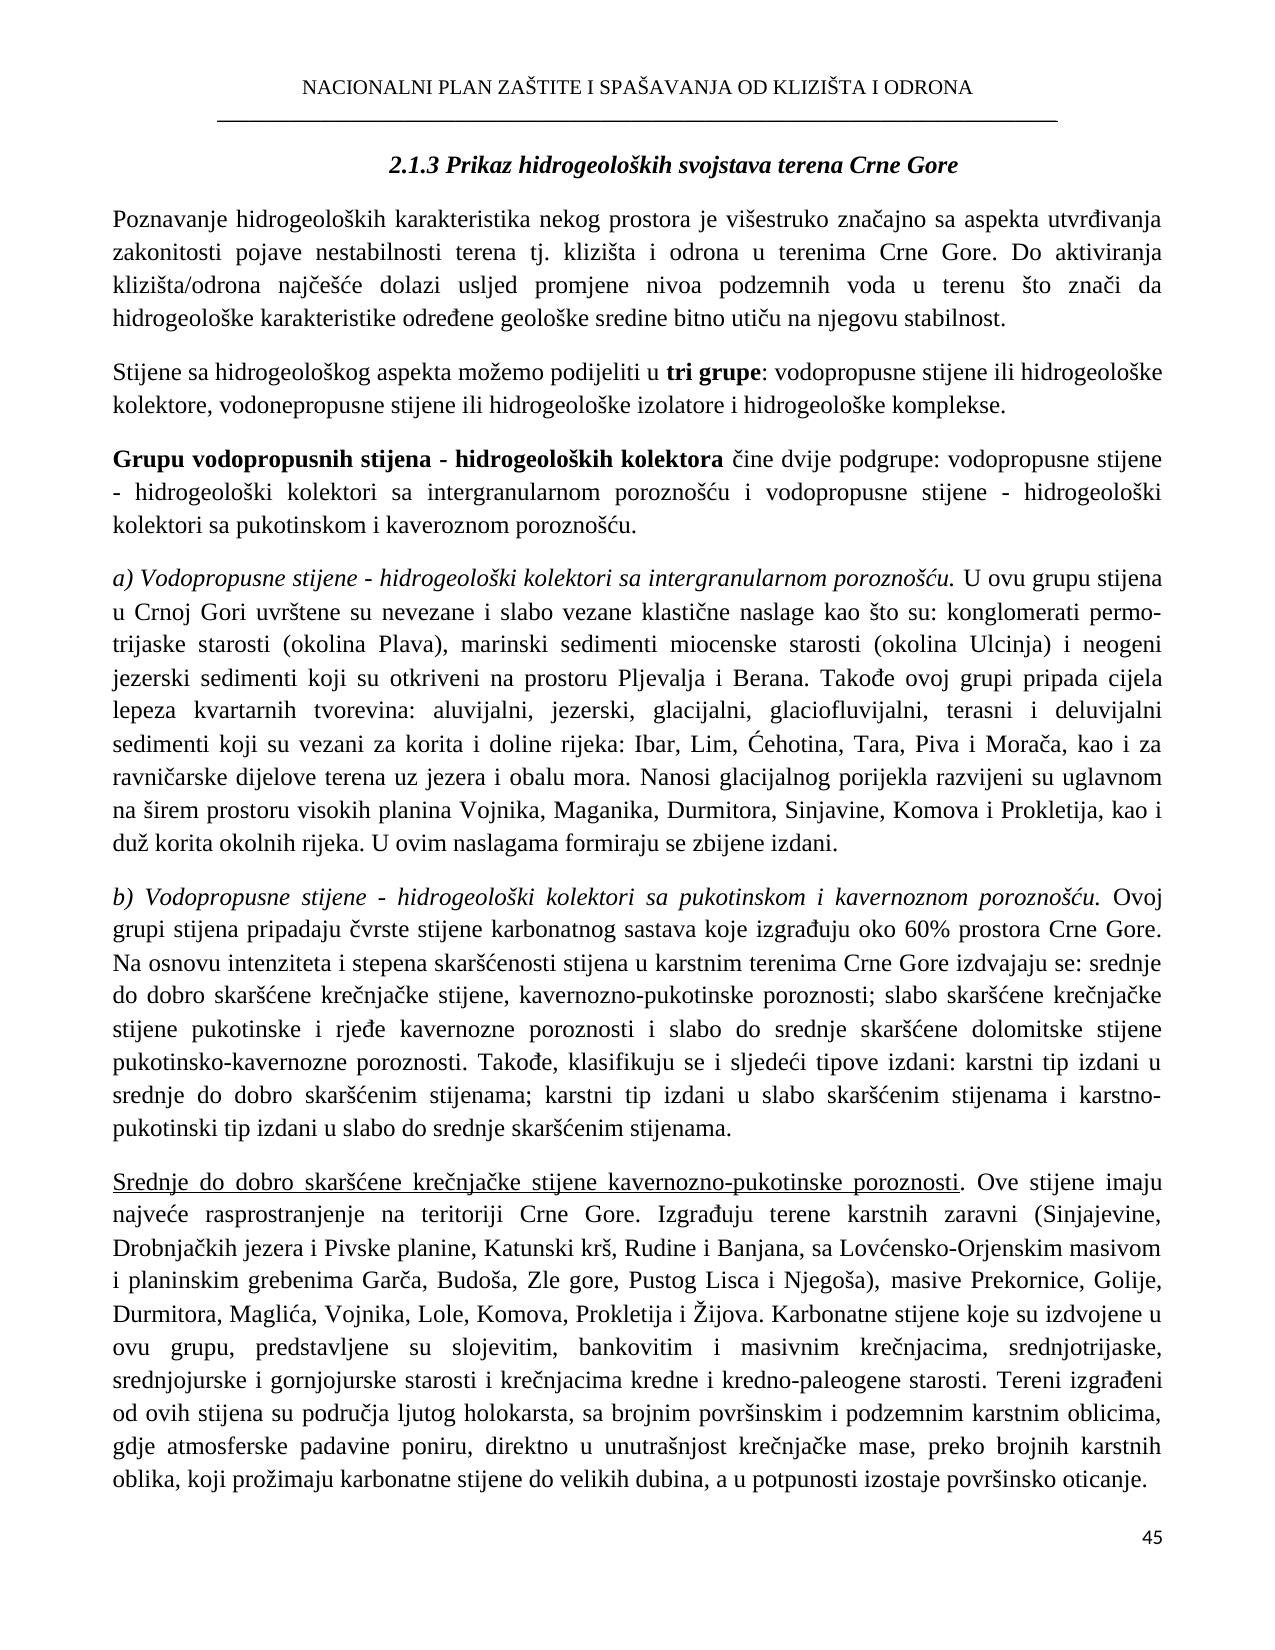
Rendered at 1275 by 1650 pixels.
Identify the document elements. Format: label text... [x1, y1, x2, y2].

text Srednje do dobro skaršćene krečnjačke stijene kavernozno-pukotinske poroznosti. Ove stijene imaju najveće rasprostranjenje na teritoriji Crne Gore. Izgrađuju terene karstnih zaravni (Sinjajevine, Drobnjačkih jezera i Pivske planine, Katunski krš, Rudine i Banjana, sa Lovćensko-Orjenskim masivom i planinskim grebenima Garča, Budoša, Zle gore, Pustog Lisca i Njegoša), masive Prekornice, Golije, Durmitora, Maglića, Vojnika, Lole, Komova, Prokletija i Žijova. Karbonatne stijene koje su izdvojene u ovu grupu, predstavljene su slojevitim, bankovitim i masivnim krečnjacima, srednjotrijaske, srednjojurske i gornjojurske starosti i krečnjacima kredne i kredno-paleogene starosti. Tereni izgrađeni od ovih stijena su područja ljutog holokarsta, sa brojnim površinskim i podzemnim karstnim oblicima, gdje atmosferske padavine poniru, direktno u unutrašnjost krečnjačke mase, preko brojnih karstnih oblika, koji prožimaju karbonatne stijene do velikih dubina, a u potpunosti izostaje površinsko oticanje. [112, 1167, 1163, 1492]
text a) Vodopropusne stijene - hidrogeološki kolektori sa intergranularnom poroznošću. U ovu grupu stijena u Crnoj Gori uvrštene su nevezane i slabo vezane klastične naslage kao što su: konglomerati permo-trijaske starosti (okolina Plava), marinski sedimenti miocenske starosti (okolina Ulcinja) i neogeni jezerski sedimenti koji su otkriveni na prostoru Pljevalja i Berana. Takođe ovoj grupi pripada cijela lepeza kvartarnih tvorevina: aluvijalni, jezerski, glacijalni, glaciofluvijalni, terasni i deluvijalni sedimenti koji su vezani za korita i doline rijeka: Ibar, Lim, Ćehotina, Tara, Piva i Morača, kao i za ravničarske dijelove terena uz jezera i obalu mora. Nanosi glacijalnog porijekla razvijeni su uglavnom na širem prostoru visokih planina Vojnika, Maganika, Durmitora, Sinjavine, Komova i Prokletija, kao i duž korita okolnih rijeka. U ovim naslagama formiraju se zbijene izdani. [112, 563, 1163, 856]
text Stijene sa hidrogeološkog aspekta možemo podijeliti u tri grupe: vodopropusne stijene ili hidrogeološke kolektore, vodonepropusne stijene ili hidrogeološke izolatore i hidrogeološke komplekse. [112, 357, 1163, 418]
text Poznavanje hidrogeoloških karakteristika nekog prostora je višestruko značajno sa aspekta utvrđivanja zakonitosti pojave nestabilnosti terena tj. klizišta i odrona u terenima Crne Gore. Do aktiviranja klizišta/odrona najčešće dolazi usljed promjene nivoa podzemnih voda u terenu što znači da hidrogeološke karakteristike određene geološke sredine bitno utiču na njegovu stabilnost. [112, 204, 1163, 332]
text Grupu vodopropusnih stijena - hidrogeoloških kolektora čine dvije podgrupe: vodopropusne stijene - hidrogeološki kolektori sa intergranularnom poroznošću i vodopropusne stijene - hidrogeološki kolektori sa pukotinskom i kaveroznom poroznošću. [112, 444, 1163, 538]
text b) Vodopropusne stijene - hidrogeološki kolektori sa pukotinskom i kavernoznom poroznošću. Ovoj grupi stijena pripadaju čvrste stijene karbonatnog sastava koje izgrađuju oko 60% prostora Crne Gore. Na osnovu intenziteta i stepena skaršćenosti stijena u karstnim terenima Crne Gore izdvajaju se: srednje do dobro skaršćene krečnjačke stijene, kavernozno-pukotinske poroznosti; slabo skaršćene krečnjačke stijene pukotinske i rjeđe kavernozne poroznosti i slabo do srednje skaršćene dolomitske stijene pukotinsko-kavernozne poroznosti. Takođe, klasifikuju se i sljedeći tipove izdani: karstni tip izdani u srednje do dobro skaršćenim stijenama; karstni tip izdani u slabo skaršćenim stijenama i karstno-pukotinski tip izdani u slabo do srednje skaršćenim stijenama. [112, 882, 1163, 1141]
text 2.1.3 Prikaz hidrogeoloških svojstava terena Crne Gore [112, 150, 1163, 179]
